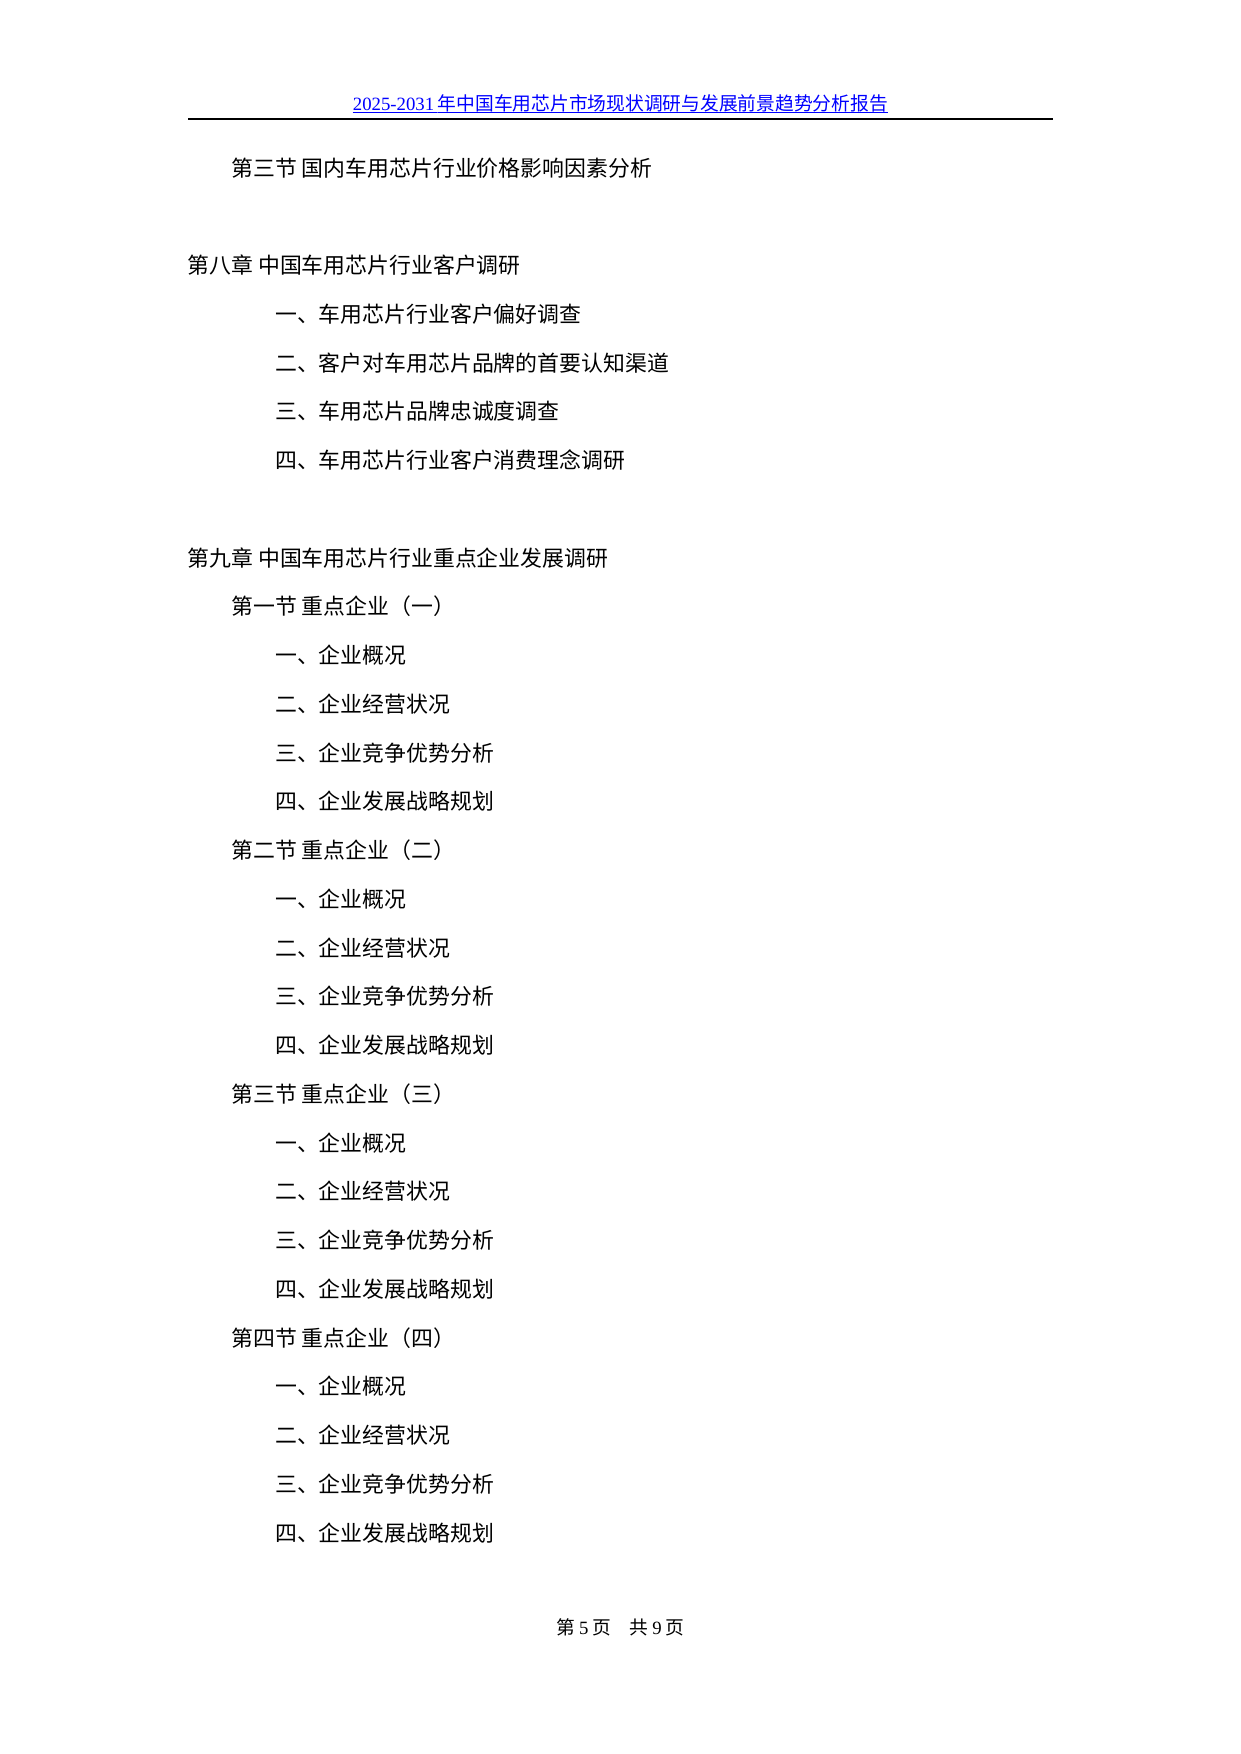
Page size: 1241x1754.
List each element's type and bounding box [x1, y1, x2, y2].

text [187, 150, 1053, 1548]
